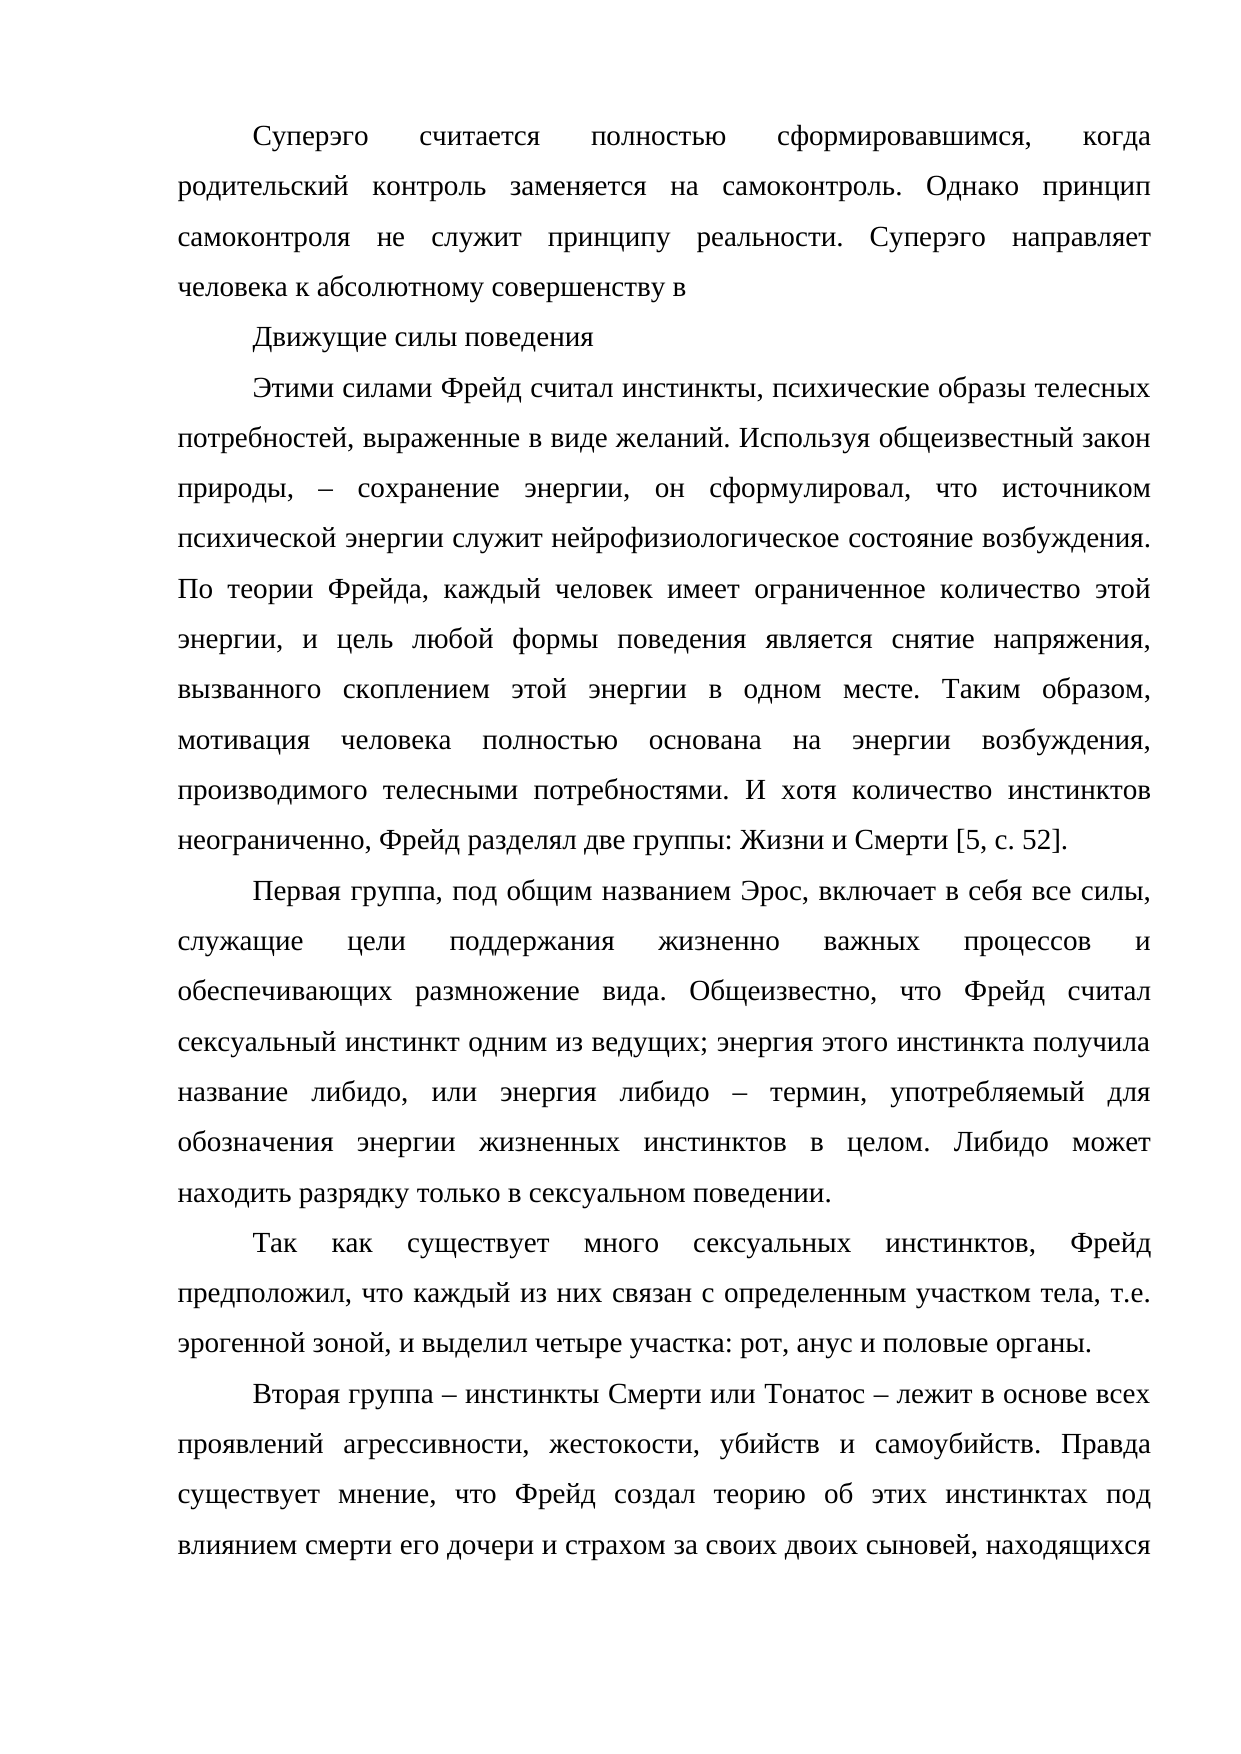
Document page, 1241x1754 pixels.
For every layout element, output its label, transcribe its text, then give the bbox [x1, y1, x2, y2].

text Этими силами Фрейд считал инстинкты, психические образы телесных потребностей, выраженные в виде желаний. Используя общеизвестный закон природы, – сохранение энергии, он сформулировал, что источником психической энергии служит нейрофизиологическое состояние возбуждения. По теории Фрейда, каждый человек имеет ограниченное количество этой энергии, и цель любой формы поведения является снятие напряжения, вызванного скоплением этой энергии в одном месте. Таким образом, мотивация человека полностью основана на энергии возбуждения, производимого телесными потребностями. И хотя количество инстинктов неограниченно, Фрейд разделял две группы: Жизни и Смерти [5, c. 52]. [177, 370, 1152, 856]
text Движущие силы поведения [177, 319, 1152, 353]
text Суперэго считается полностью сформировавшимся, когда родительский контроль заменяется на самоконтроль. Однако принцип самоконтроля не служит принципу реальности. Суперэго направляет человека к абсолютному совершенству в [177, 118, 1152, 303]
text Первая группа, под общим названием Эрос, включает в себя все силы, служащие цели поддержания жизненно важных процессов и обеспечивающих размножение вида. Общеизвестно, что Фрейд считал сексуальный инстинкт одним из ведущих; энергия этого инстинкта получила название либидо, или энергия либидо – термин, употребляемый для обозначения энергии жизненных инстинктов в целом. Либидо может находить разрядку только в сексуальном поведении. [177, 873, 1152, 1208]
text Так как существует много сексуальных инстинктов, Фрейд предположил, что каждый из них связан с определенным участком тела, т.е. эрогенной зоной, и выделил четыре участка: рот, анус и половые органы. [177, 1225, 1152, 1359]
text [177, 1376, 1152, 1560]
